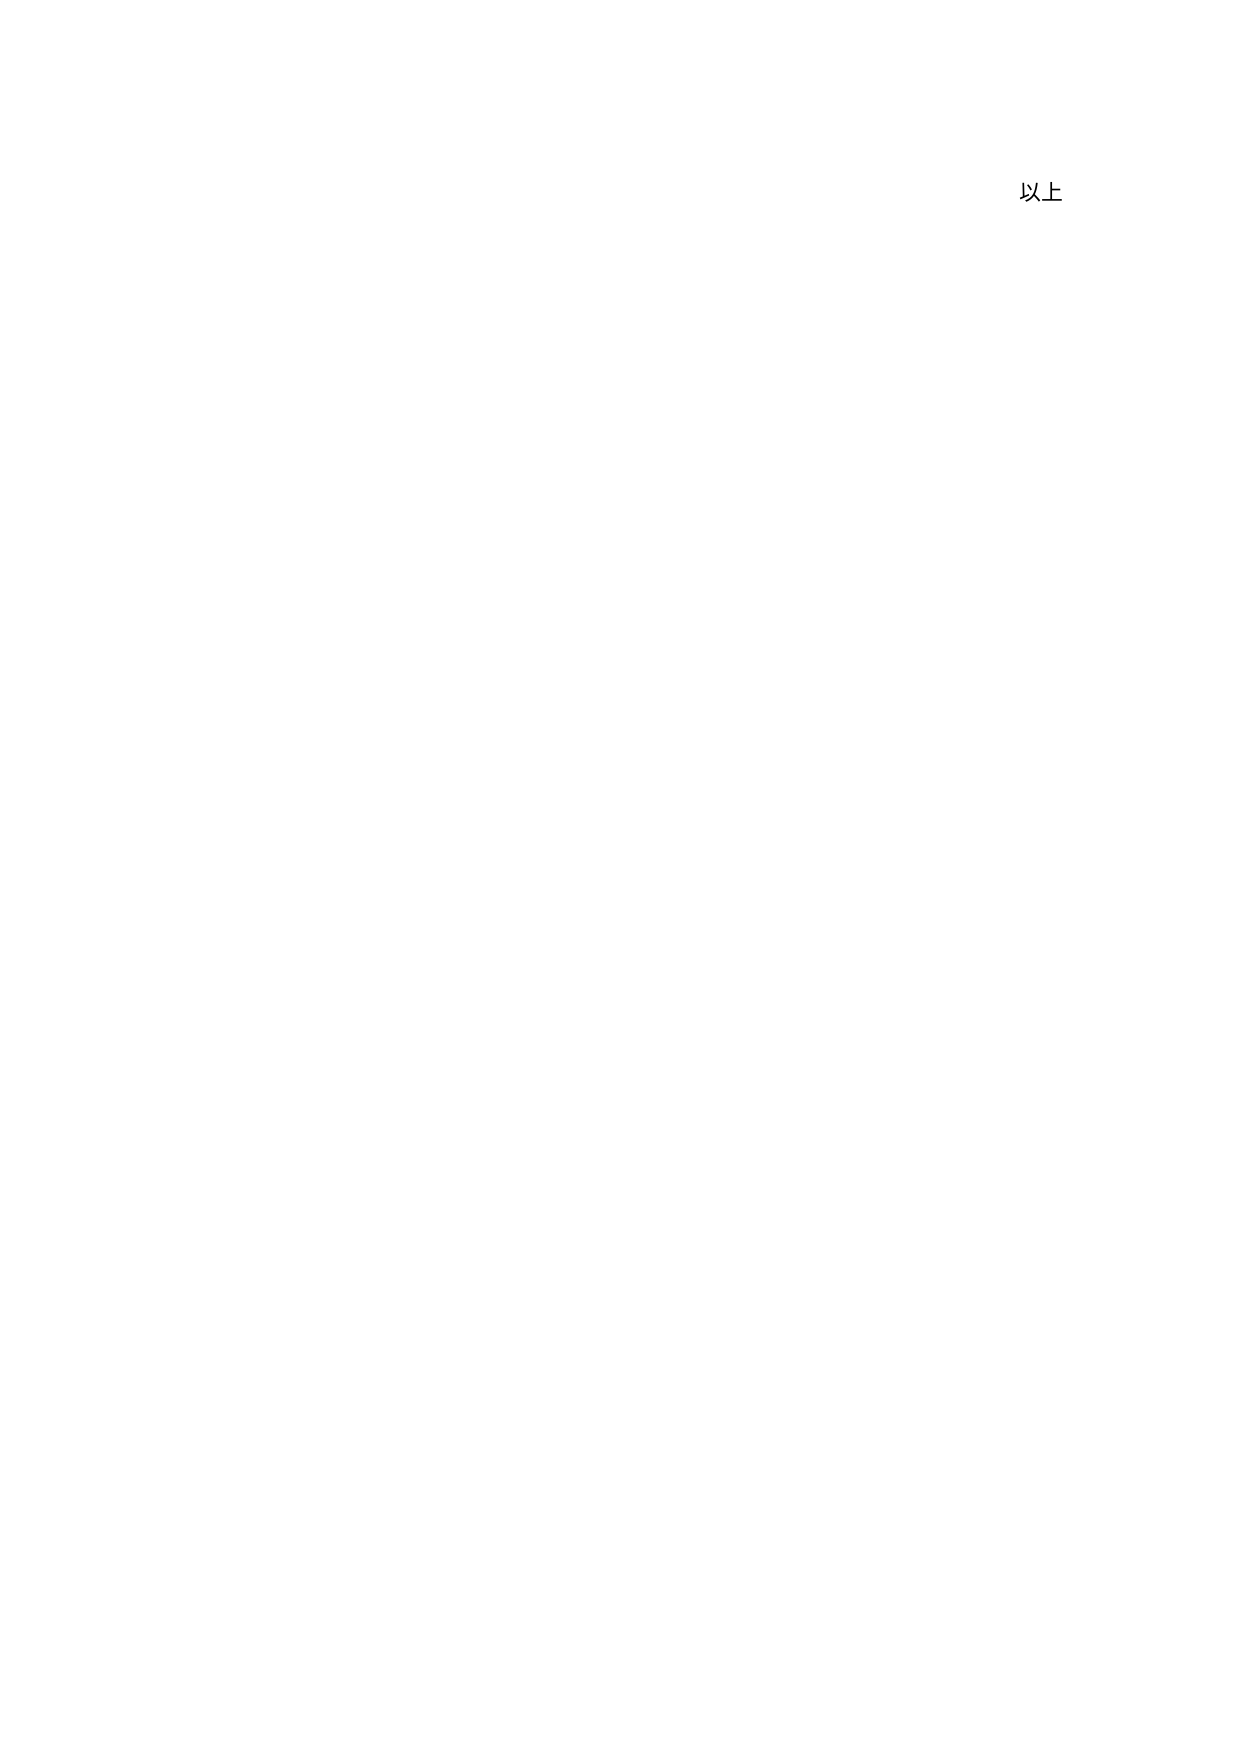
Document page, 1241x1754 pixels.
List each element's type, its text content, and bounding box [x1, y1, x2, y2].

text 以上 [162, 172, 1063, 209]
